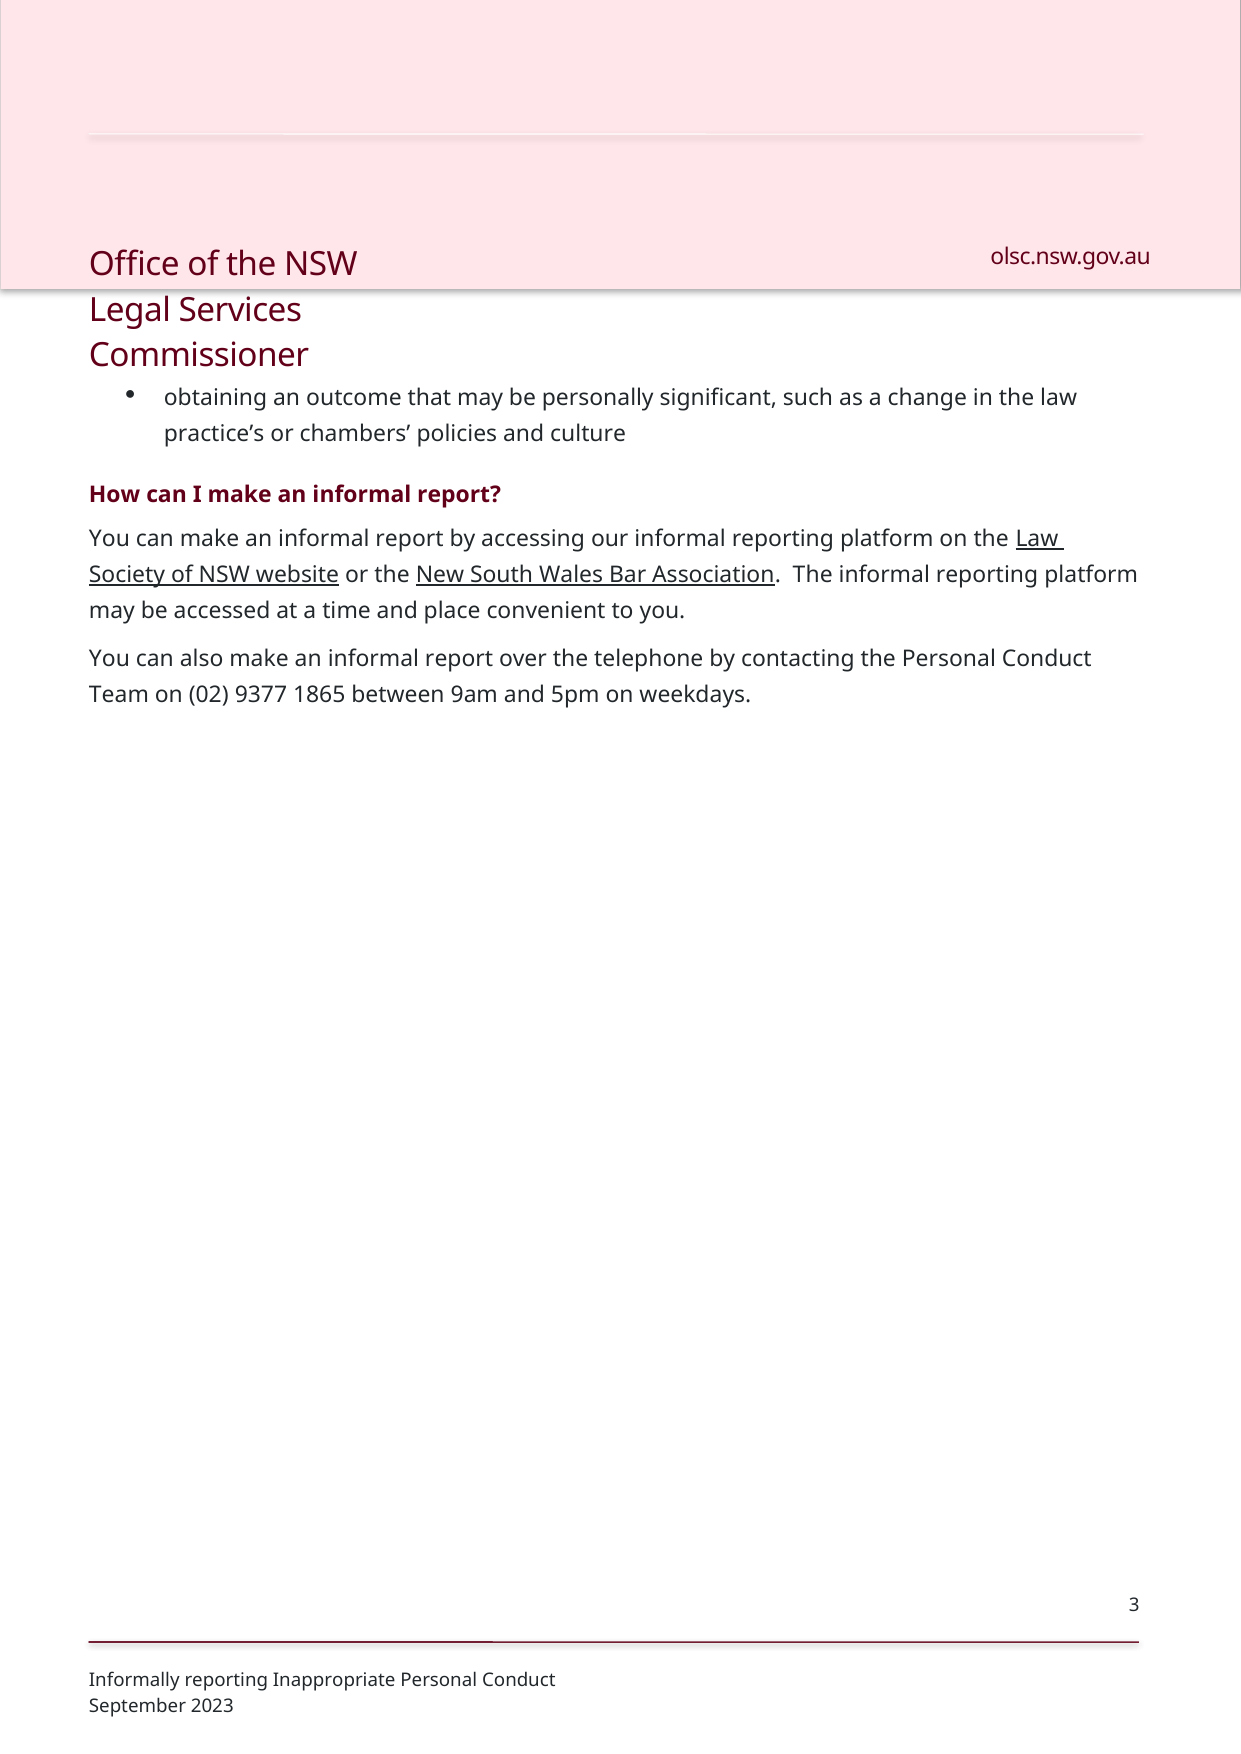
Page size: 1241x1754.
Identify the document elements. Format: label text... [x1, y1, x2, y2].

list obtaining an outcome that may be personally significant, such as a change in the law practice’s or chambers’ policies and culture [126, 240, 1139, 448]
subtitle How can I make an informal report? [89, 478, 1139, 509]
text You can also make an informal report over the telephone by contacting the Personal Conduct Team on (02) 9377 1865 between 9am and 5pm on weekdays. [89, 642, 1139, 709]
text You can make an informal report by accessing our informal reporting platform on the Law Society of NSW website or the New South Wales Bar Association. The informal reporting platform may be accessed at a time and place convenient to you. [89, 522, 1139, 625]
